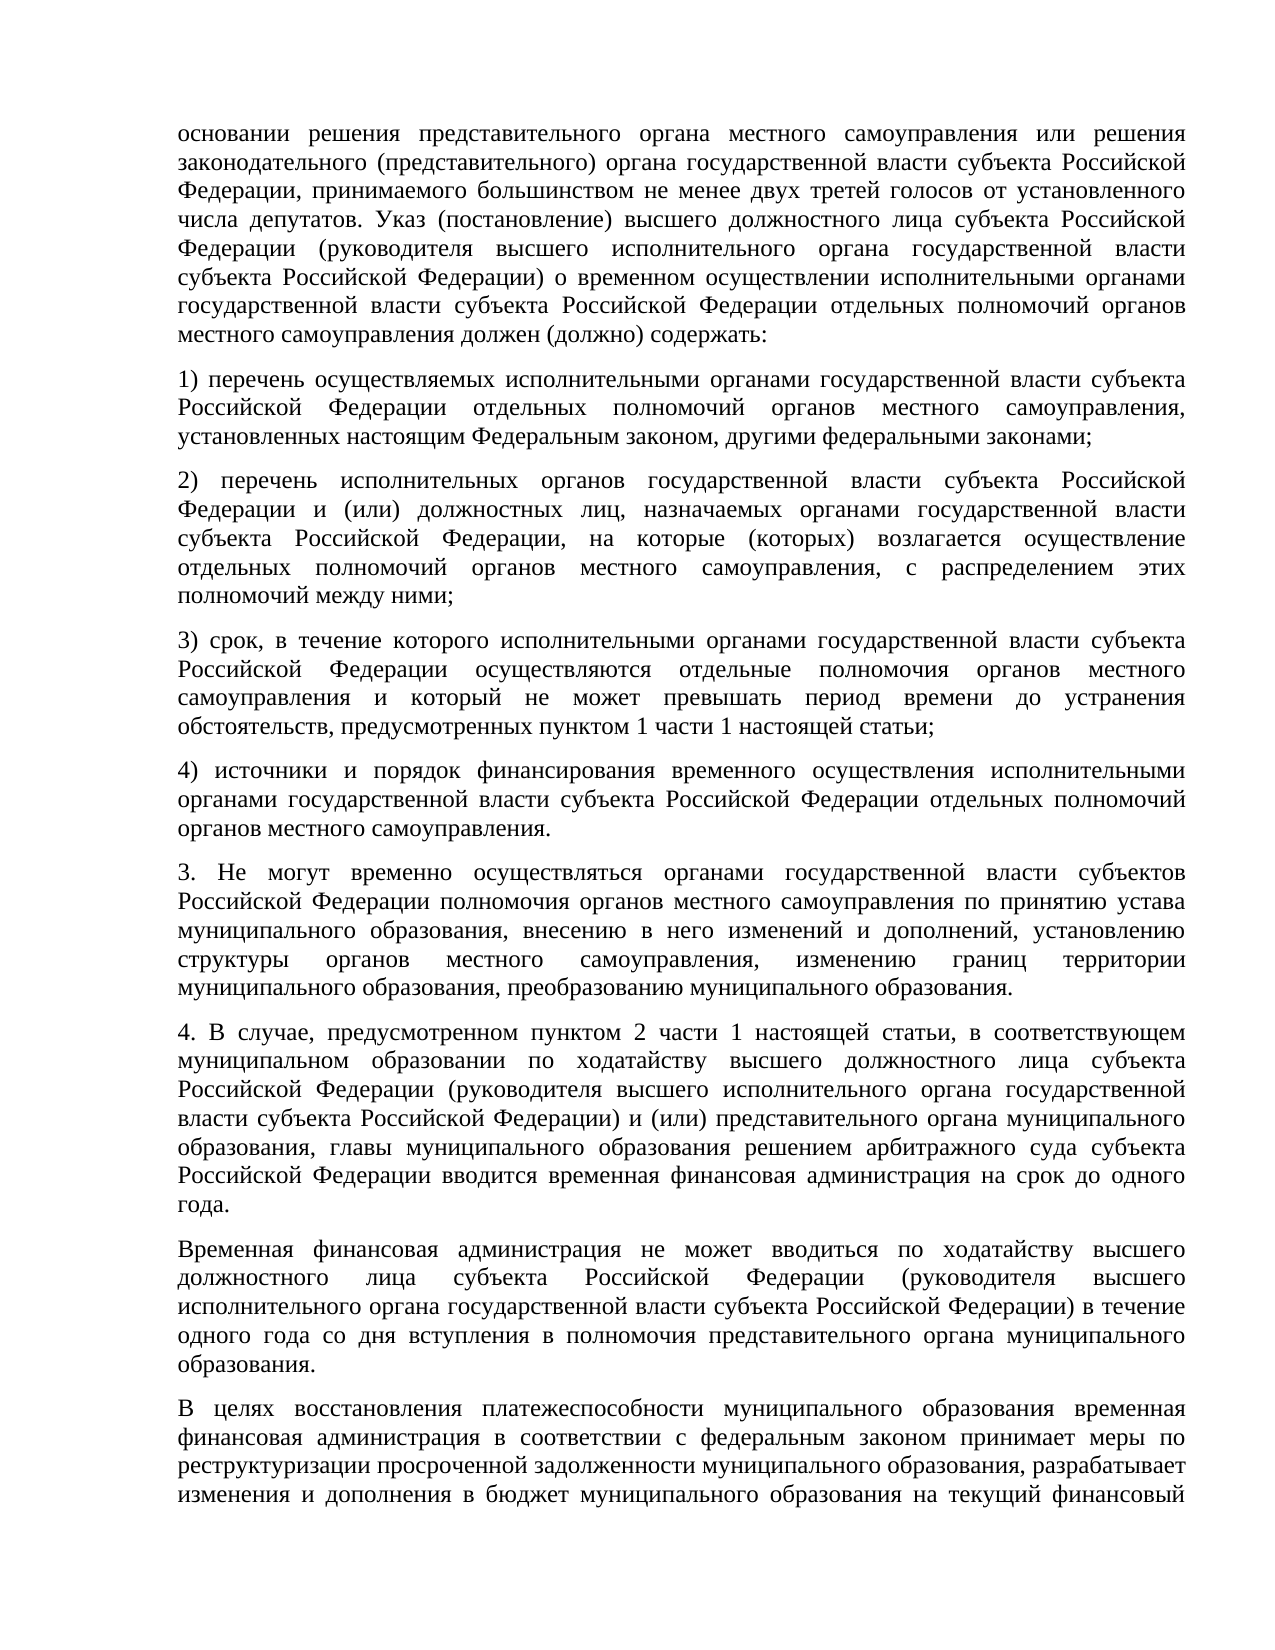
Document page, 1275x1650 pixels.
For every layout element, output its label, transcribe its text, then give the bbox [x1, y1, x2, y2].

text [177, 1393, 1186, 1508]
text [177, 118, 1186, 348]
text Временная финансовая администрация не может вводиться по ходатайству высшего должностного лица субъекта Российской Федерации (руководителя высшего исполнительного органа государственной власти субъекта Российской Федерации) в течение одного года со дня вступления в полномочия представительного органа муниципального образования. [177, 1234, 1186, 1377]
text 4. В случае, предусмотренном пунктом 2 части 1 настоящей статьи, в соответствующем муниципальном образовании по ходатайству высшего должностного лица субъекта Российской Федерации (руководителя высшего исполнительного органа государственной власти субъекта Российской Федерации) и (или) представительного органа муниципального образования, главы муниципального образования решением арбитражного суда субъекта Российской Федерации вводится временная финансовая администрация на срок до одного года. [177, 1017, 1186, 1218]
text 3) срок, в течение которого исполнительными органами государственной власти субъекта Российской Федерации осуществляются отдельные полномочия органов местного самоуправления и который не может превышать период времени до устранения обстоятельств, предусмотренных пунктом 1 части 1 настоящей статьи; [177, 625, 1186, 740]
text 2) перечень исполнительных органов государственной власти субъекта Российской Федерации и (или) должностных лиц, назначаемых органами государственной власти субъекта Российской Федерации, на которые (которых) возлагается осуществление отдельных полномочий органов местного самоуправления, с распределением этих полномочий между ними; [177, 466, 1186, 609]
text 4) источники и порядок финансирования временного осуществления исполнительными органами государственной власти субъекта Российской Федерации отдельных полномочий органов местного самоуправления. [177, 756, 1186, 842]
text 1) перечень осуществляемых исполнительными органами государственной власти субъекта Российской Федерации отдельных полномочий органов местного самоуправления, установленных настоящим Федеральным законом, другими федеральными законами; [177, 364, 1186, 450]
text 3. Не могут временно осуществляться органами государственной власти субъектов Российской Федерации полномочия органов местного самоуправления по принятию устава муниципального образования, внесению в него изменений и дополнений, установлению структуры органов местного самоуправления, изменению границ территории муниципального образования, преобразованию муниципального образования. [177, 857, 1186, 1001]
